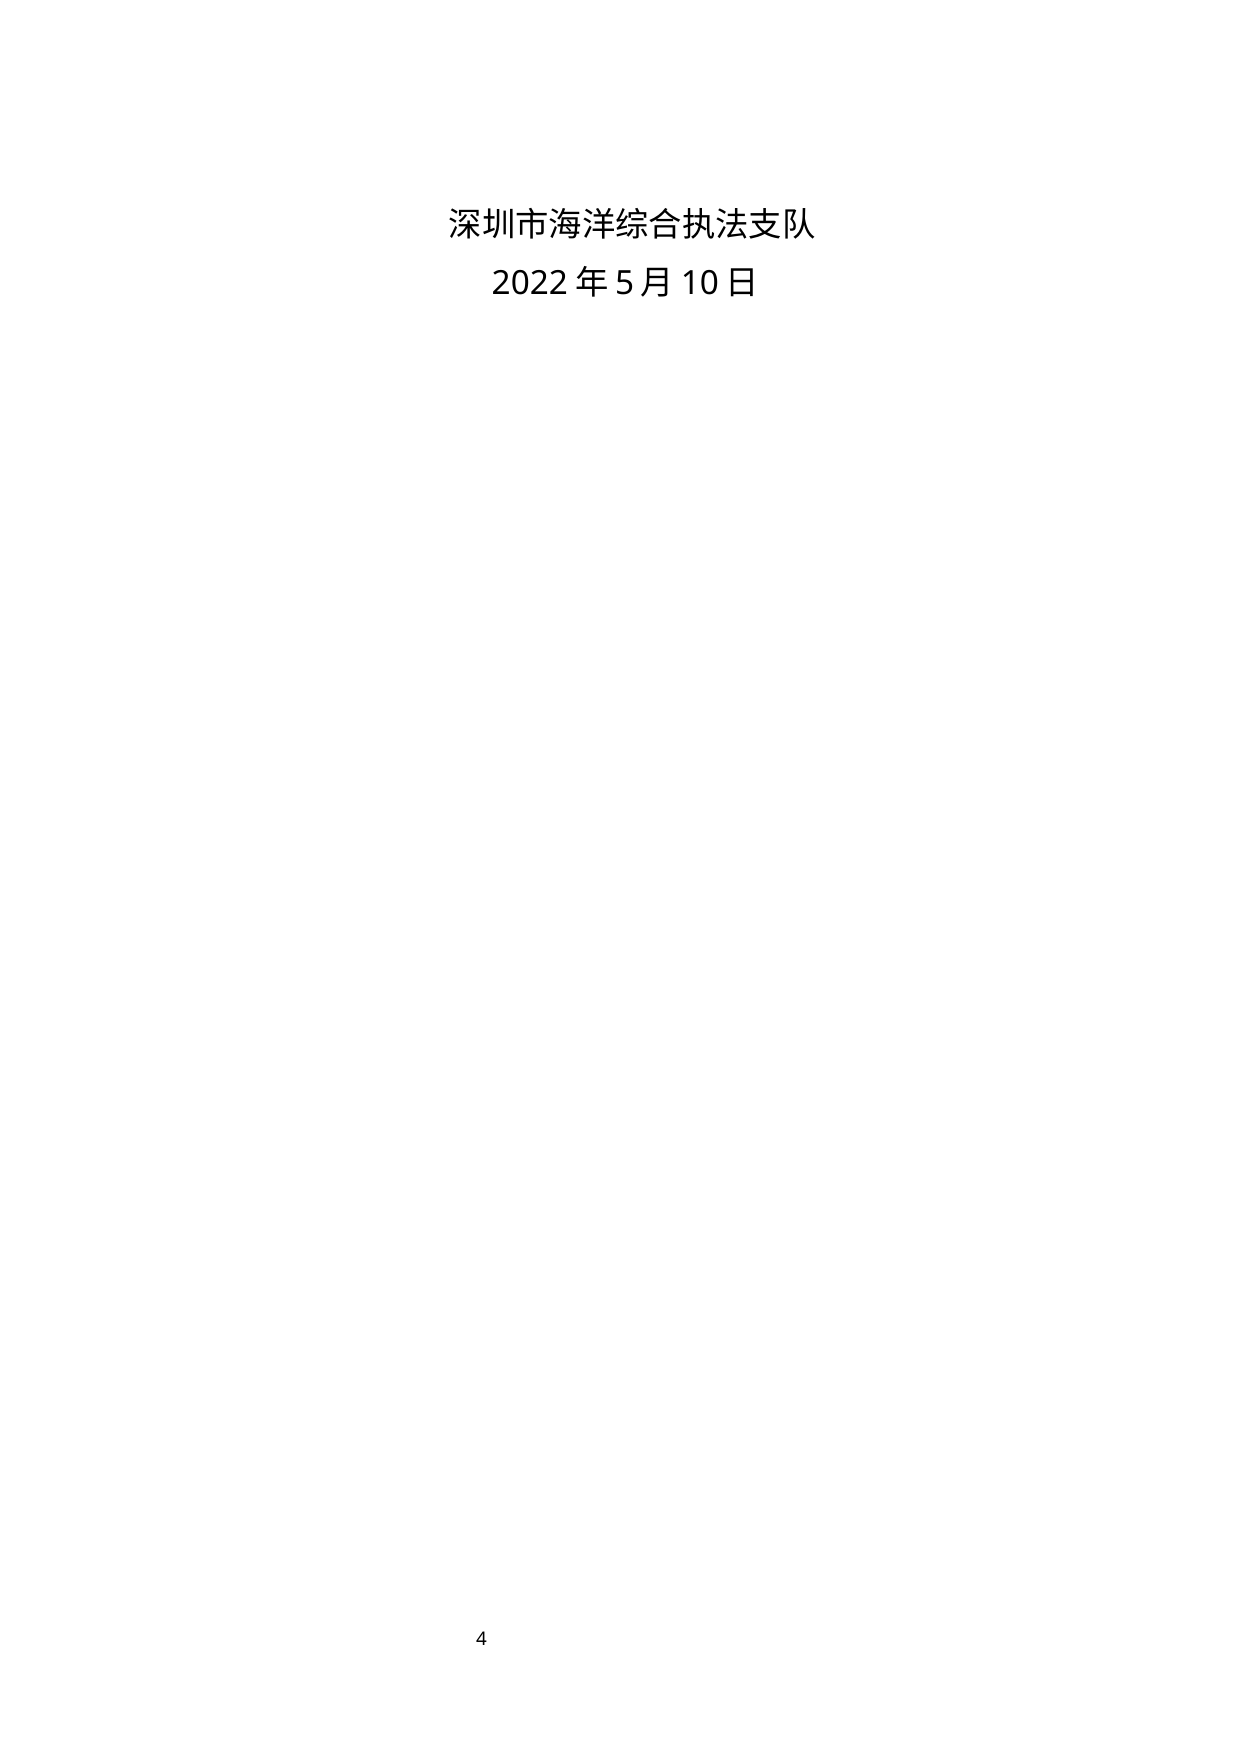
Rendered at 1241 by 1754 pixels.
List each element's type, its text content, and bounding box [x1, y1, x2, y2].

text 深圳市海洋综合执法支队 [165, 189, 1087, 248]
text 2022年5月10日 [165, 248, 1087, 306]
